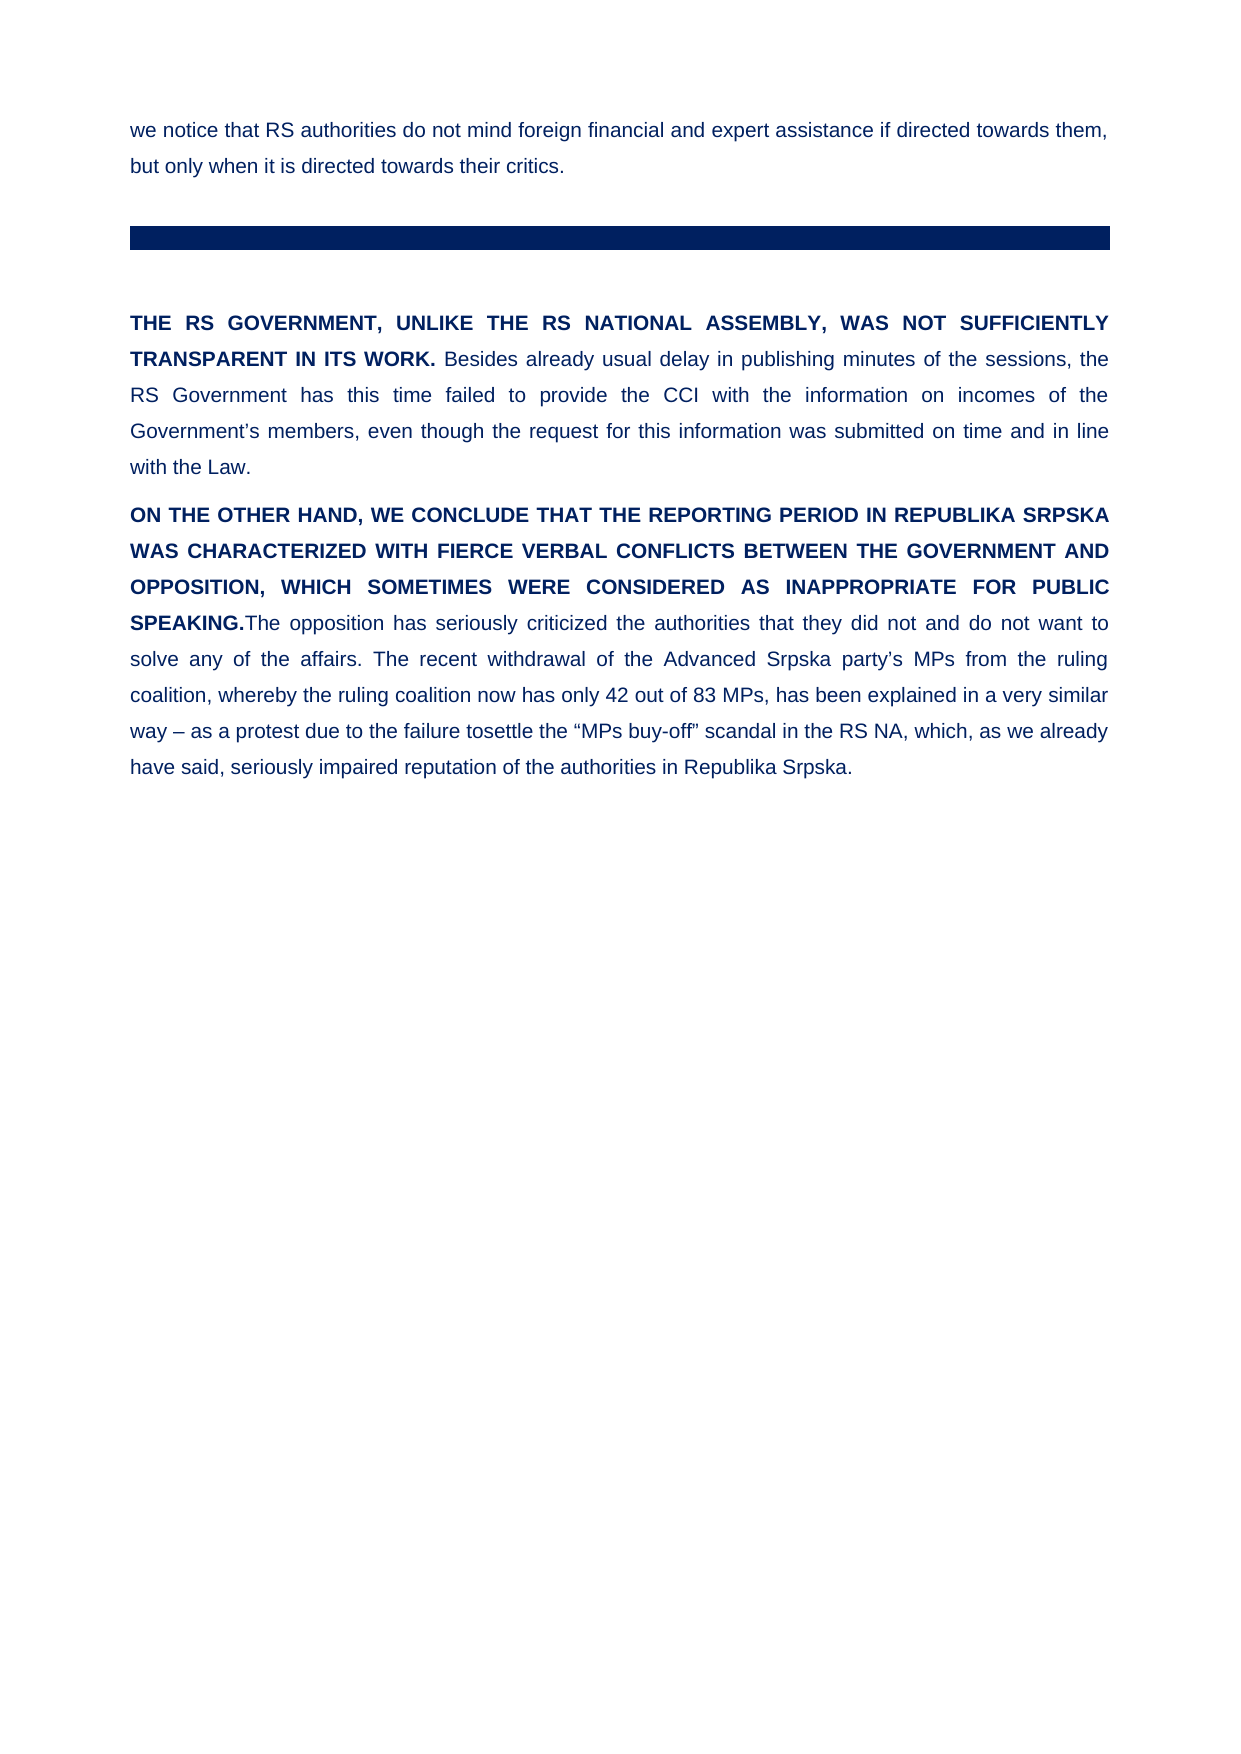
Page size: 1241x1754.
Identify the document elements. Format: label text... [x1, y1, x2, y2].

text THE RS GOVERNMENT, UNLIKE THE RS NATIONAL ASSEMBLY, WAS NOT SUFFICIENTLY TRANSPARENT IN ITS WORK. Besides already usual delay in publishing minutes of the sessions, the RS Government has this time failed to provide the CCI with the information on incomes of the Government’s members, even though the request for this information was submitted on time and in line with the Law. [130, 311, 1110, 478]
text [130, 118, 1110, 178]
text ON THE OTHER HAND, WE CONCLUDE THAT THE REPORTING PERIOD IN REPUBLIKA SRPSKA WAS CHARACTERIZED WITH FIERCE VERBAL CONFLICTS BETWEEN THE GOVERNMENT AND OPPOSITION, WHICH SOMETIMES WERE CONSIDERED AS INAPPROPRIATE FOR PUBLIC SPEAKING.The opposition has seriously criticized the authorities that they did not and do not want to solve any of the affairs. The recent withdrawal of the Advanced Srpska party’s MPs from the ruling coalition, whereby the ruling coalition now has only 42 out of 83 MPs, has been explained in a very similar way – as a protest due to the failure tosettle the “MPs buy-off” scandal in the RS NA, which, as we already have said, seriously impaired reputation of the authorities in Republika Srpska. [130, 503, 1110, 778]
